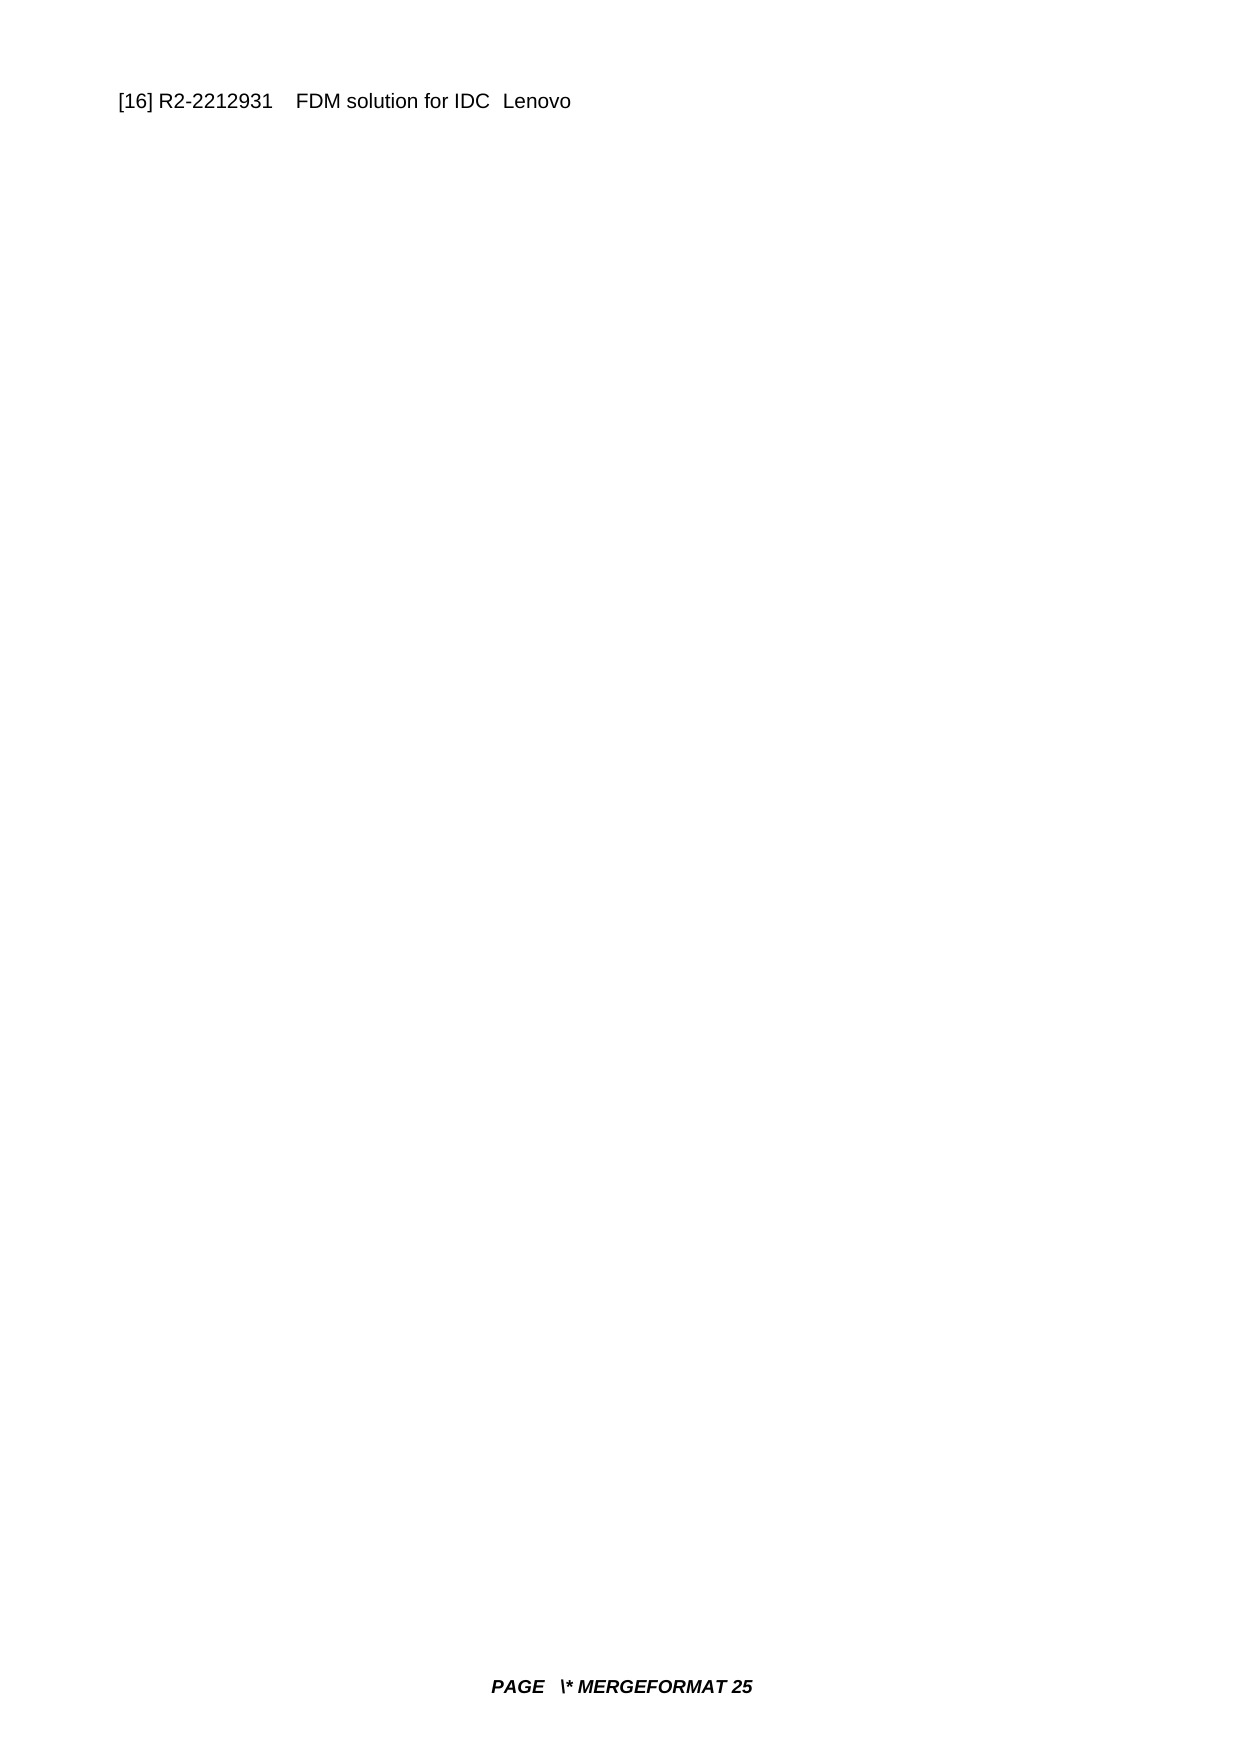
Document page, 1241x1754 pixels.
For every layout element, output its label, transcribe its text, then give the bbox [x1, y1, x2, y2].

text [16] R2-2212931 FDM solution for IDC Lenovo [118, 89, 1122, 113]
